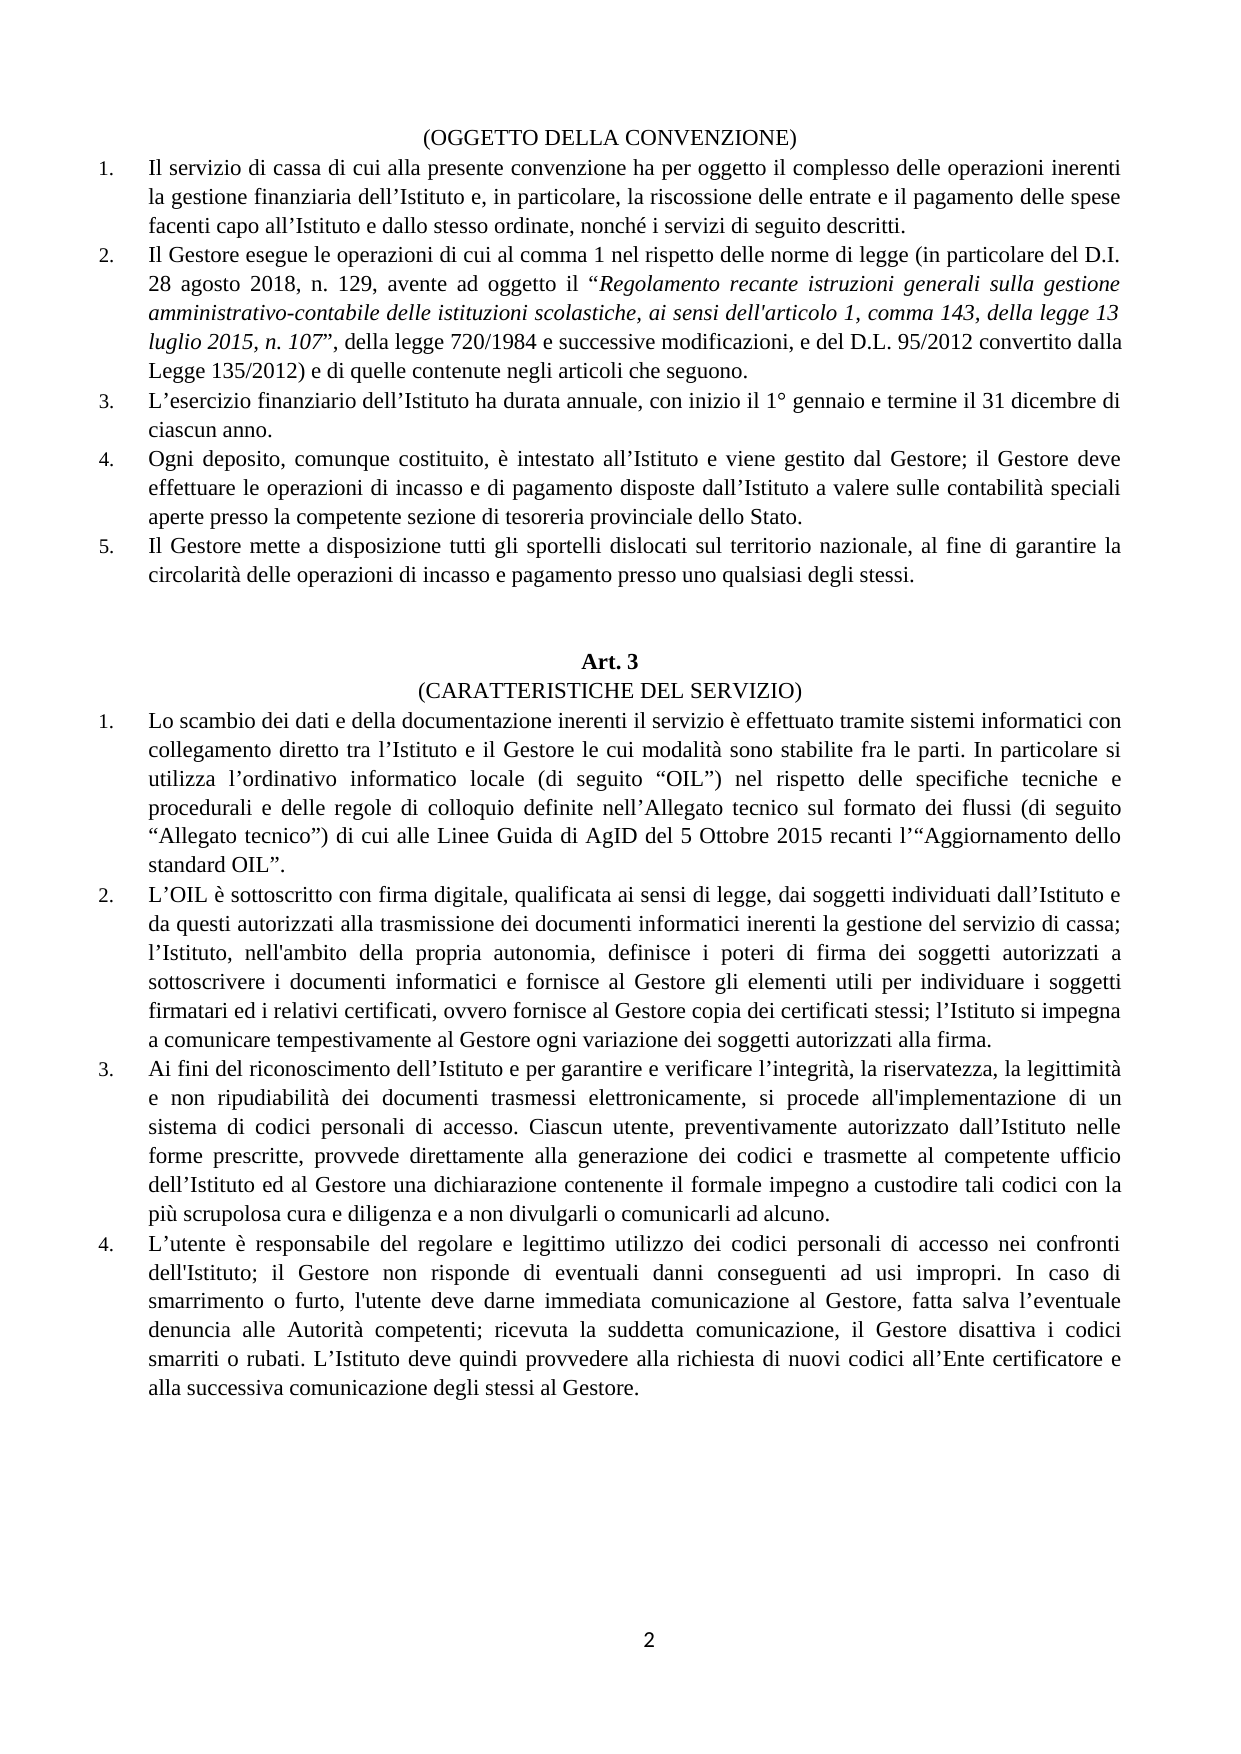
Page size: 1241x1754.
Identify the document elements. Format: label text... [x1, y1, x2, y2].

subtitle (OGGETTO DELLA CONVENZIONE) [279, 124, 941, 151]
list L’OIL è sottoscritto con firma digitale, qualificata ai sensi di legge, dai soggetti individuati dall’Istituto e da questi autorizzati alla trasmissione dei documenti informatici inerenti la gestione del servizio di cassa; l’Istituto, nell'ambito della propria autonomia, definisce i poteri di firma dei soggetti autorizzati a sottoscrivere i documenti informatici e fornisce al Gestore gli elementi utili per individuare i soggetti firmatari ed i relativi certificati, ovvero fornisce al Gestore copia dei certificati stessi; l’Istituto si impegna a comunicare tempestivamente al Gestore ogni variazione dei soggetti autorizzati alla firma. [98, 881, 1123, 1052]
list Il Gestore mette a disposizione tutti gli sportelli dislocati sul territorio nazionale, al fine di garantire la circolarità delle operazioni di incasso e pagamento presso uno qualsiasi degli stessi. [98, 532, 1123, 588]
list Ogni deposito, comunque costituito, è intestato all’Istituto e viene gestito dal Gestore; il Gestore deve effettuare le operazioni di incasso e di pagamento disposte dall’Istituto a valere sulle contabilità speciali aperte presso la competente sezione di tesoreria provinciale dello Stato. [98, 445, 1123, 529]
subtitle (CARATTERISTICHE DEL SERVIZIO) [279, 677, 941, 704]
list L’utente è responsabile del regolare e legittimo utilizzo dei codici personali di accesso nei confronti dell'Istituto; il Gestore non risponde di eventuali danni conseguenti ad usi impropri. In caso di smarrimento o furto, l'utente deve darne immediata comunicazione al Gestore, fatta salva l’eventuale denuncia alle Autorità competenti; ricevuta la suddetta comunicazione, il Gestore disattiva i codici smarriti o rubati. L’Istituto deve quindi provvedere alla richiesta di nuovi codici all’Ente certificatore e alla successiva comunicazione degli stessi al Gestore. [98, 1229, 1123, 1401]
list Il servizio di cassa di cui alla presente convenzione ha per oggetto il complesso delle operazioni inerenti la gestione finanziaria dell’Istituto e, in particolare, la riscossione delle entrate e il pagamento delle spese facenti capo all’Istituto e dallo stesso ordinate, nonché i servizi di seguito descritti. [98, 154, 1123, 238]
list Lo scambio dei dati e della documentazione inerenti il servizio è effettuato tramite sistemi informatici con collegamento diretto tra l’Istituto e il Gestore le cui modalità sono stabilite fra le parti. In particolare si utilizza l’ordinativo informatico locale (di seguito “OIL”) nel rispetto delle specifiche tecniche e procedurali e delle regole di colloquio definite nell’Allegato tecnico sul formato dei flussi (di seguito “Allegato tecnico”) di cui alle Linee Guida di AgID del 5 Ottobre 2015 recanti l’“Aggiornamento dello standard OIL”. [98, 707, 1123, 878]
list Il Gestore esegue le operazioni di cui al comma 1 nel rispetto delle norme di legge (in particolare del D.I. 28 agosto 2018, n. 129, avente ad oggetto il “Regolamento recante istruzioni generali sulla gestione amministrativo-contabile delle istituzioni scolastiche, ai sensi dell'articolo 1, comma 143, della legge 13 luglio 2015, n. 107”, della legge 720/1984 e successive modificazioni, e del D.L. 95/2012 convertito dalla Legge 135/2012) e di quelle contenute negli articoli che seguono. [98, 241, 1123, 383]
list Ai fini del riconoscimento dell’Istituto e per garantire e verificare l’integrità, la riservatezza, la legittimità e non ripudiabilità dei documenti trasmessi elettronicamente, si procede all'implementazione di un sistema di codici personali di accesso. Ciascun utente, preventivamente autorizzato dall’Istituto nelle forme prescritte, provvede direttamente alla generazione dei codici e trasmette al competente ufficio dell’Istituto ed al Gestore una dichiarazione contenente il formale impegno a custodire tali codici con la più scrupolosa cura e diligenza e a non divulgarli o comunicarli ad alcuno. [98, 1055, 1123, 1226]
text Art. 3 [98, 648, 1122, 674]
list L’esercizio finanziario dell’Istituto ha durata annuale, con inizio il 1° gennaio e termine il 31 dicembre di ciascun anno. [98, 387, 1123, 442]
